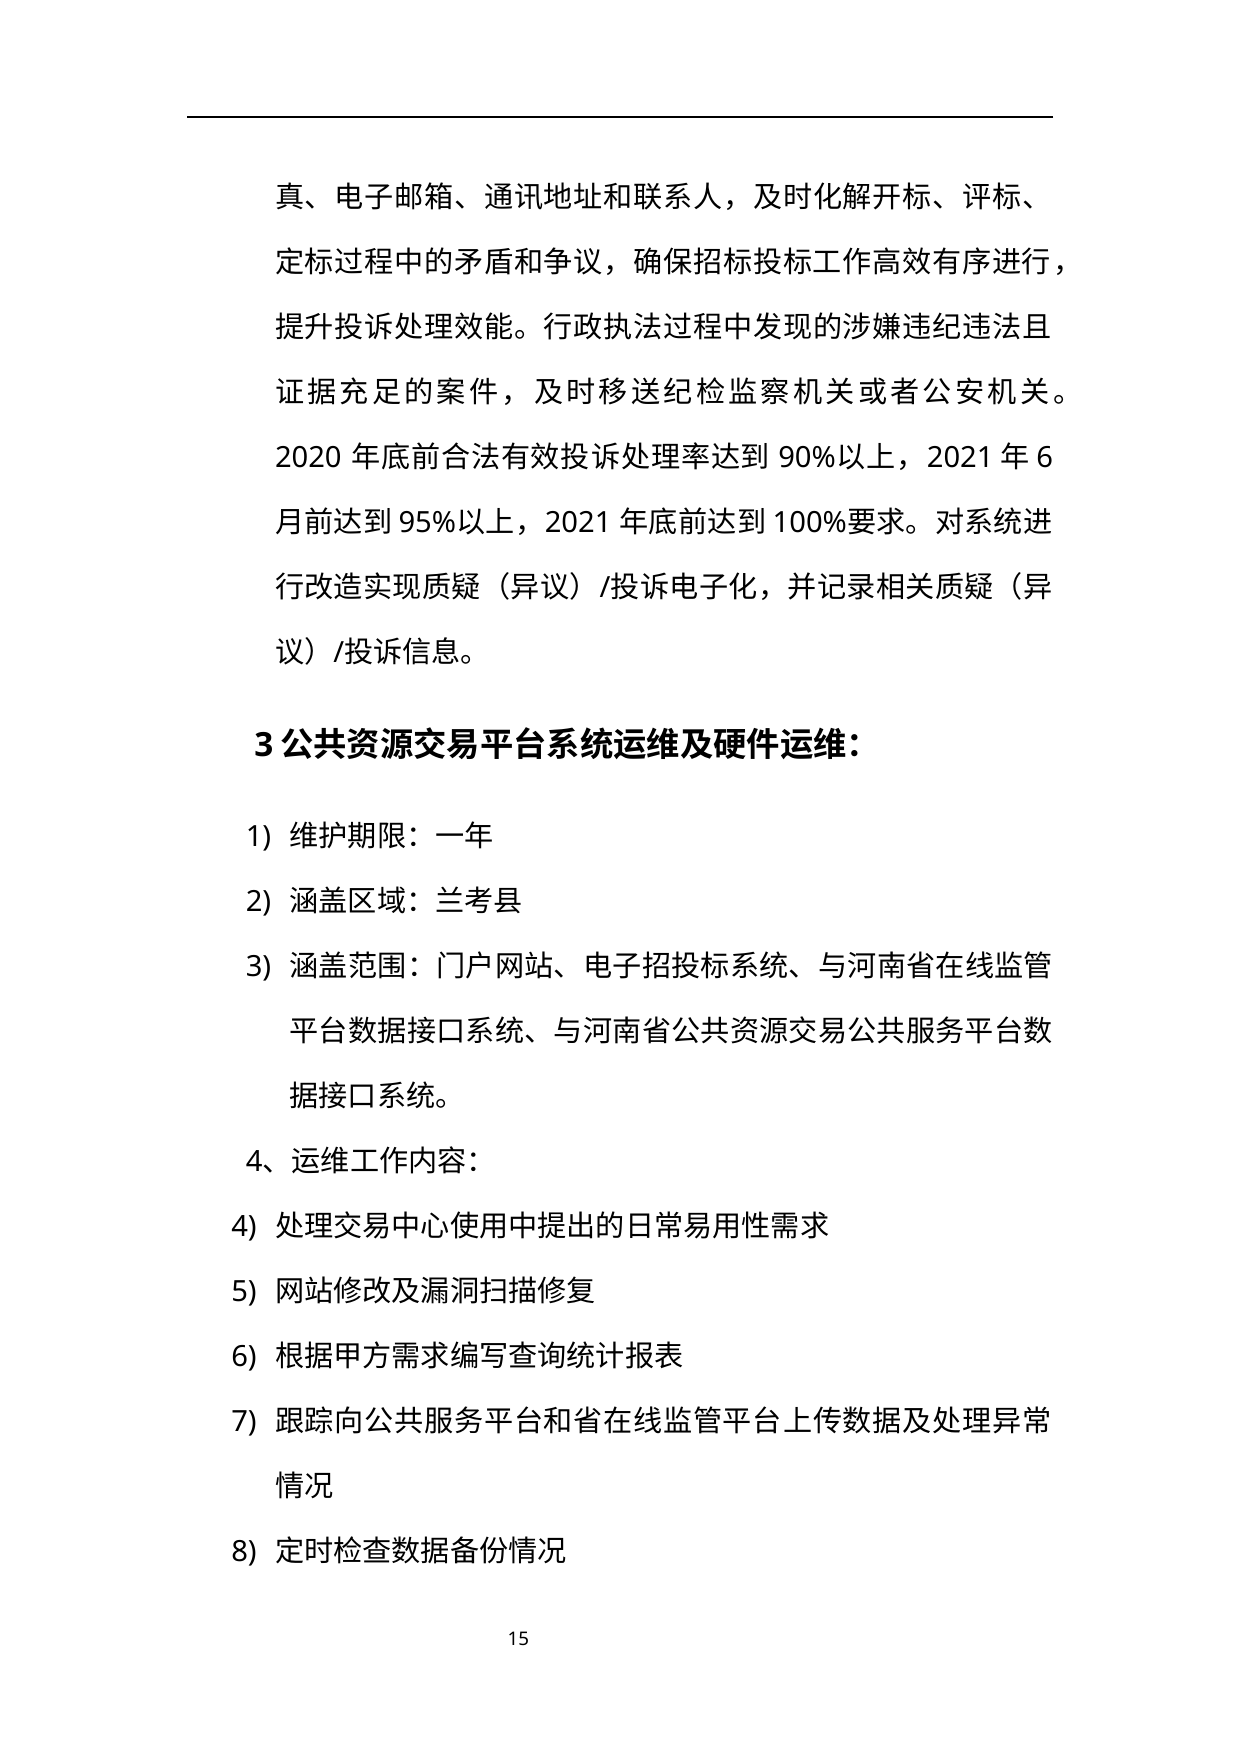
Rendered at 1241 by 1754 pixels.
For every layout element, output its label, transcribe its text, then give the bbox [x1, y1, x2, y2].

list 涵盖区域：兰考县 [246, 866, 1053, 931]
subtitle 3公共资源交易平台系统运维及硬件运维： [187, 709, 1053, 774]
list 涵盖范围：门户网站、电子招投标系统、与河南省在线监管平台数据接口系统、与河南省公共资源交易公共服务平台数据接口系统。 [246, 931, 1053, 1126]
text 4、运维工作内容： [187, 1126, 1053, 1191]
list 处理交易中心使用中提出的日常易用性需求 [231, 1191, 1053, 1256]
list 网站修改及漏洞扫描修复 [231, 1256, 1053, 1321]
list 维护期限：一年 [246, 801, 1053, 866]
list 根据甲方需求编写查询统计报表 [231, 1321, 1053, 1386]
list 定时检查数据备份情况 [231, 1516, 1053, 1581]
list 跟踪向公共服务平台和省在线监管平台上传数据及处理异常情况 [231, 1386, 1053, 1516]
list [275, 162, 1053, 682]
